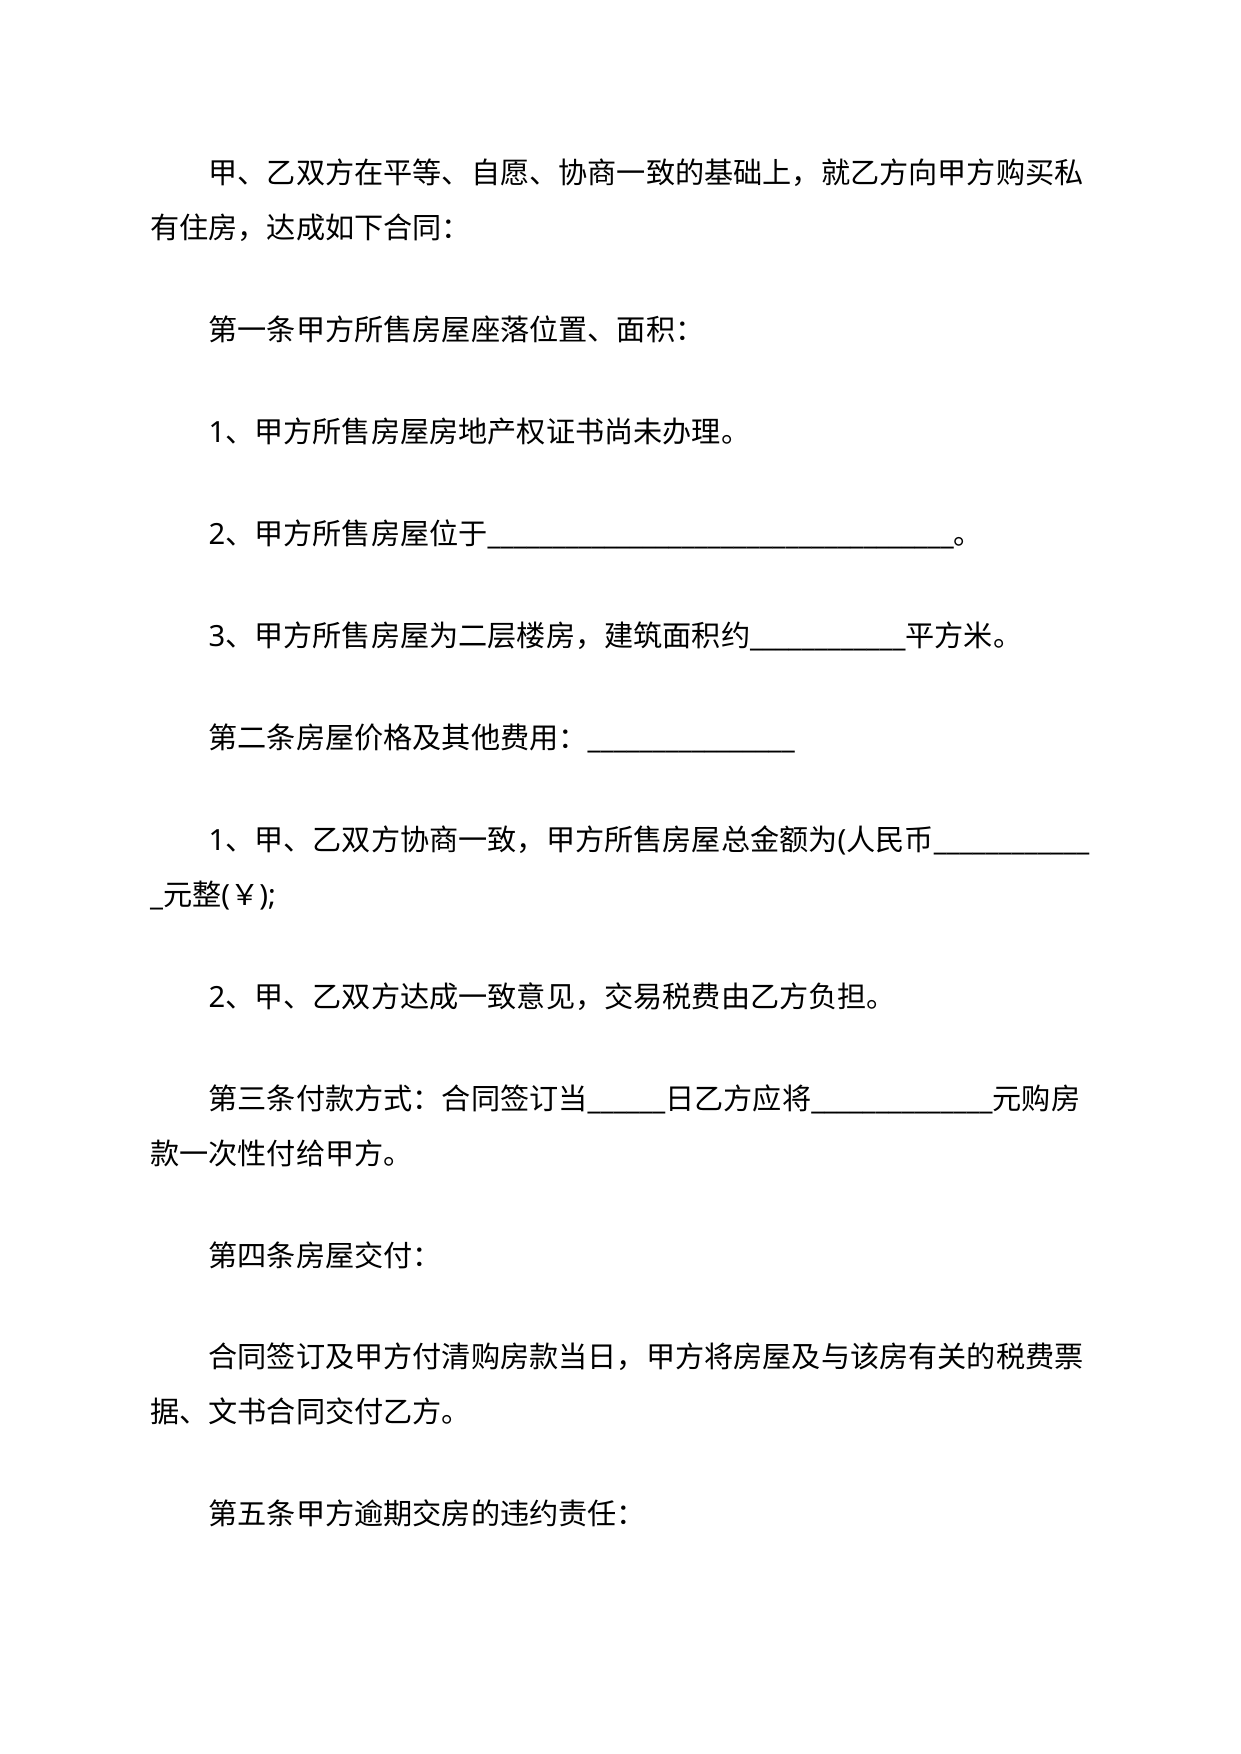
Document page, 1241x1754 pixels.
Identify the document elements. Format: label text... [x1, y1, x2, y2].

text 2、甲、乙双方达成一致意见，交易税费由乙方负担。 [150, 973, 1090, 1016]
text 1、甲方所售房屋房地产权证书尚未办理。 [150, 408, 1090, 451]
text 1、甲、乙双方协商一致，甲方所售房屋总金额为(人民币_____________元整(￥); [150, 816, 1090, 914]
text 甲、乙双方在平等、自愿、协商一致的基础上，就乙方向甲方购买私有住房，达成如下合同： [150, 150, 1090, 247]
text 合同签订及甲方付清购房款当日，甲方将房屋及与该房有关的税费票据、文书合同交付乙方。 [150, 1334, 1090, 1431]
text 第三条付款方式：合同签订当______日乙方应将______________元购房款一次性付给甲方。 [150, 1075, 1090, 1173]
text 第二条房屋价格及其他费用：________________ [150, 714, 1090, 757]
text 3、甲方所售房屋为二层楼房，建筑面积约____________平方米。 [150, 612, 1090, 655]
text 第一条甲方所售房屋座落位置、面积： [150, 307, 1090, 349]
text 2、甲方所售房屋位于____________________________________。 [150, 510, 1090, 553]
text 第五条甲方逾期交房的违约责任： [150, 1491, 1090, 1533]
text 第四条房屋交付： [150, 1232, 1090, 1274]
